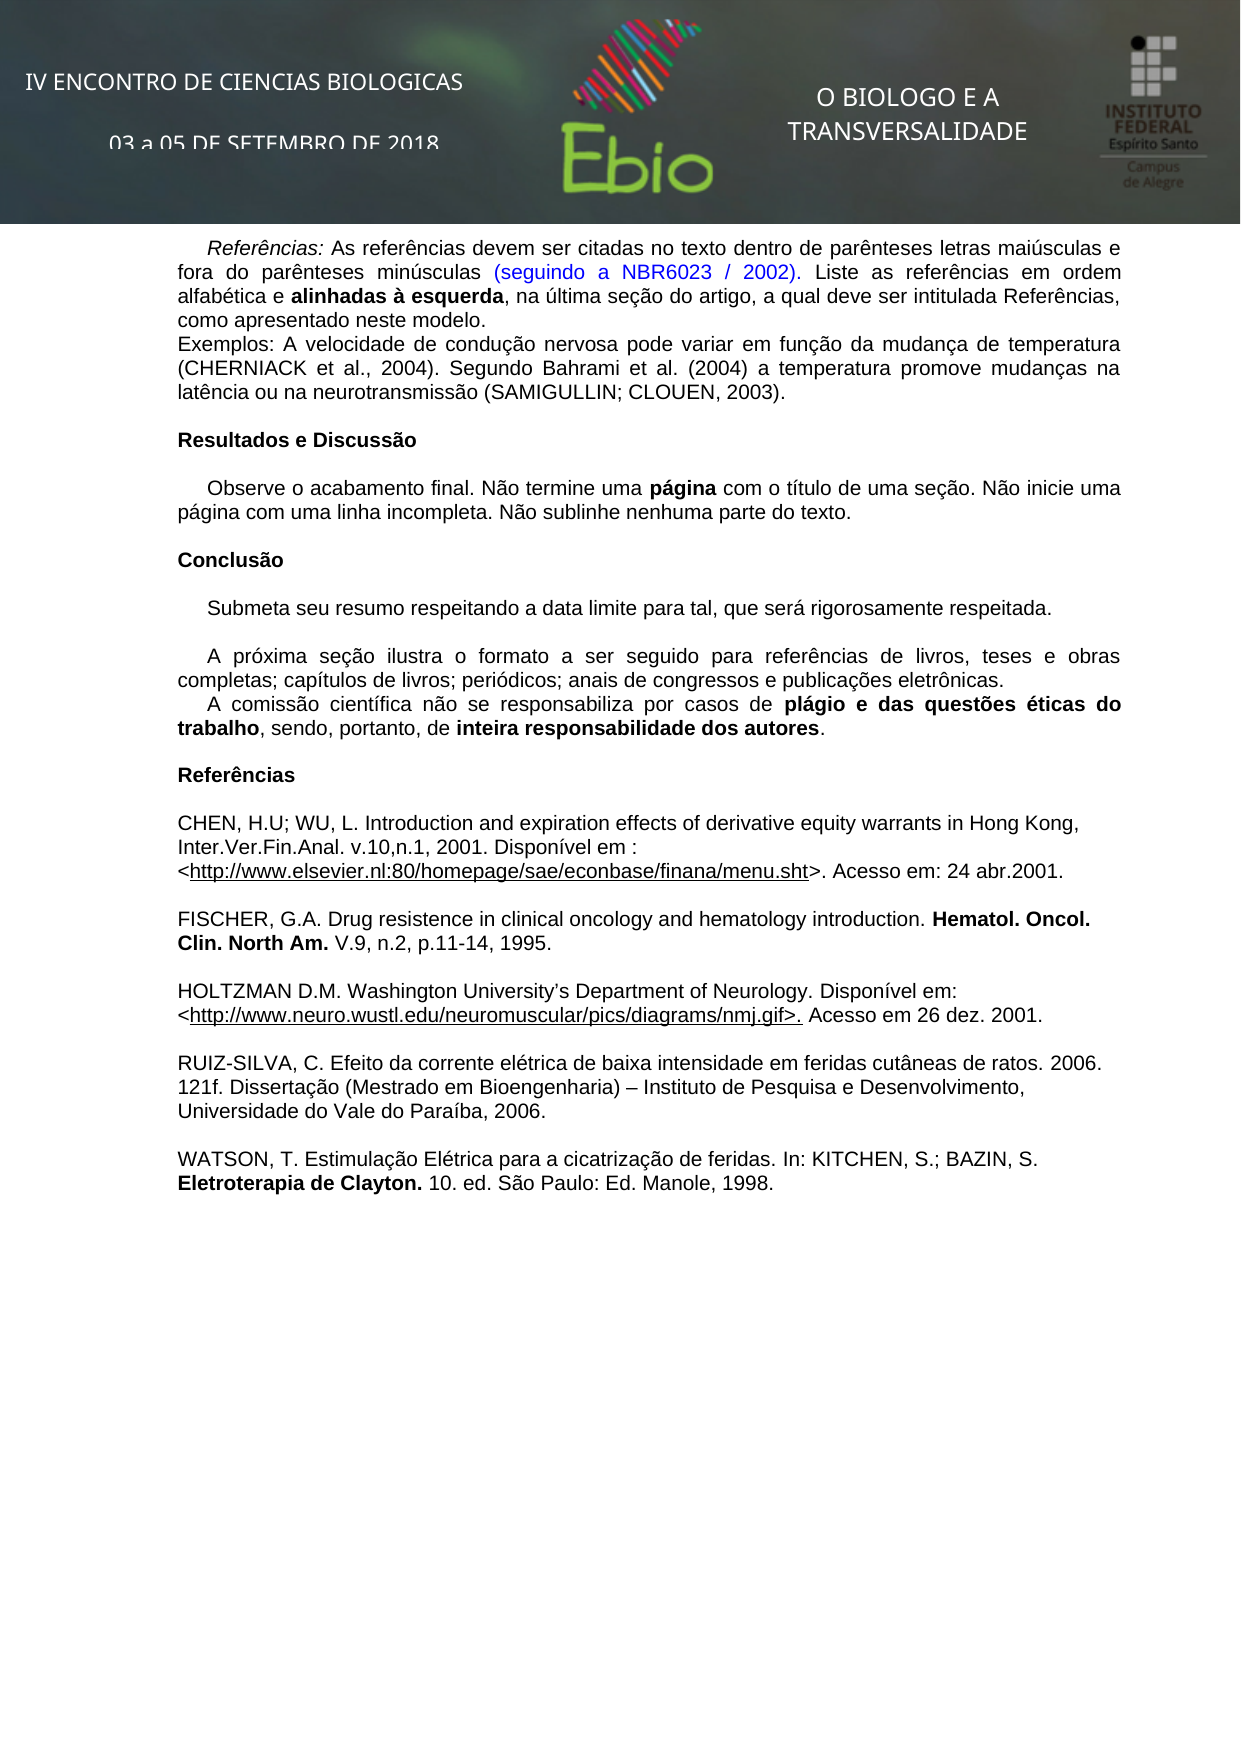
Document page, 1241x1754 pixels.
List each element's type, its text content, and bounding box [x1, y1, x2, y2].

text Referências: As referências devem ser citadas no texto dentro de parênteses letras maiúsculas e fora do parênteses minúsculas (seguindo a NBR6023 / 2002). Liste as referências em ordem alfabética e alinhadas à esquerda, na última seção do artigo, a qual deve ser intitulada Referências, como apresentado neste modelo. [177, 236, 1122, 332]
text Resultados e Discussão [177, 428, 1122, 452]
text RUIZ-SILVA, C. Efeito da corrente elétrica de baixa intensidade em feridas cutâneas de ratos. 2006. . Dissertação (Mestrado em Bioengenharia) – Instituto de Pesquisa e Desenvolvimento, Universidade do Vale do Paraíba, 2006. [177, 1051, 1122, 1123]
text HOLTZMAN D.M. Washington University’s Department of Neurology. Disponível em: <http://www.neuro.wustl.edu/neuromuscular/pics/diagrams/nmj.gif>. Acesso em 26 dez. 2001. [177, 979, 1122, 1027]
text Exemplos: A velocidade de condução nervosa pode variar em função da mudança de temperatura (CHERNIACK et al., 2004). Segundo Bahrami et al. (2004) a temperatura promove mudanças na latência ou na neurotransmissão (SAMIGULLIN; CLOUEN, 2003). [177, 332, 1122, 404]
text Conclusão [177, 548, 1122, 572]
text Submeta seu resumo respeitando a data limite para tal, que será rigorosamente respeitada. [177, 596, 1122, 619]
text CHEN, H.U; WU, L. Introduction and expiration effects of derivative equity warrants in Hong Kong, Inter.Ver.Fin.Anal. v.10,n.1, 2001. Disponível em : <http://www.elsevier.nl:80/homepage/sae/econbase/finana/menu.sht>. Acesso em: 24 abr.2001. [177, 811, 1122, 883]
text A próxima seção ilustra o formato a ser seguido para referências de livros, teses e obras completas; capítulos de livros; periódicos; anais de congressos e publicações eletrônicas. [177, 643, 1122, 691]
text Observe o acabamento final. Não termine uma página com o título de uma seção. Não inicie uma página com uma linha incompleta. Não sublinhe nenhuma parte do texto. [177, 476, 1122, 524]
text A comissão científica não se responsabiliza por casos de plágio e das questões éticas do trabalho, sendo, portanto, de inteira responsabilidade dos autores. [177, 691, 1122, 739]
picture [0, 0, 1241, 224]
text WATSON, T. Estimulação Elétrica para a cicatrização de feridas. In: KITCHEN, S.; BAZIN, S. Eletroterapia de Clayton. 10. ed. São Paulo: Ed. Manole, 1998. [177, 1147, 1122, 1194]
text Referências [177, 763, 1122, 787]
text FISCHER, G.A. Drug resistence in clinical oncology and hematology introduction. Hematol. Oncol. Clin. North Am. V.9, n.2, p.11-14, 1995. [177, 907, 1122, 955]
